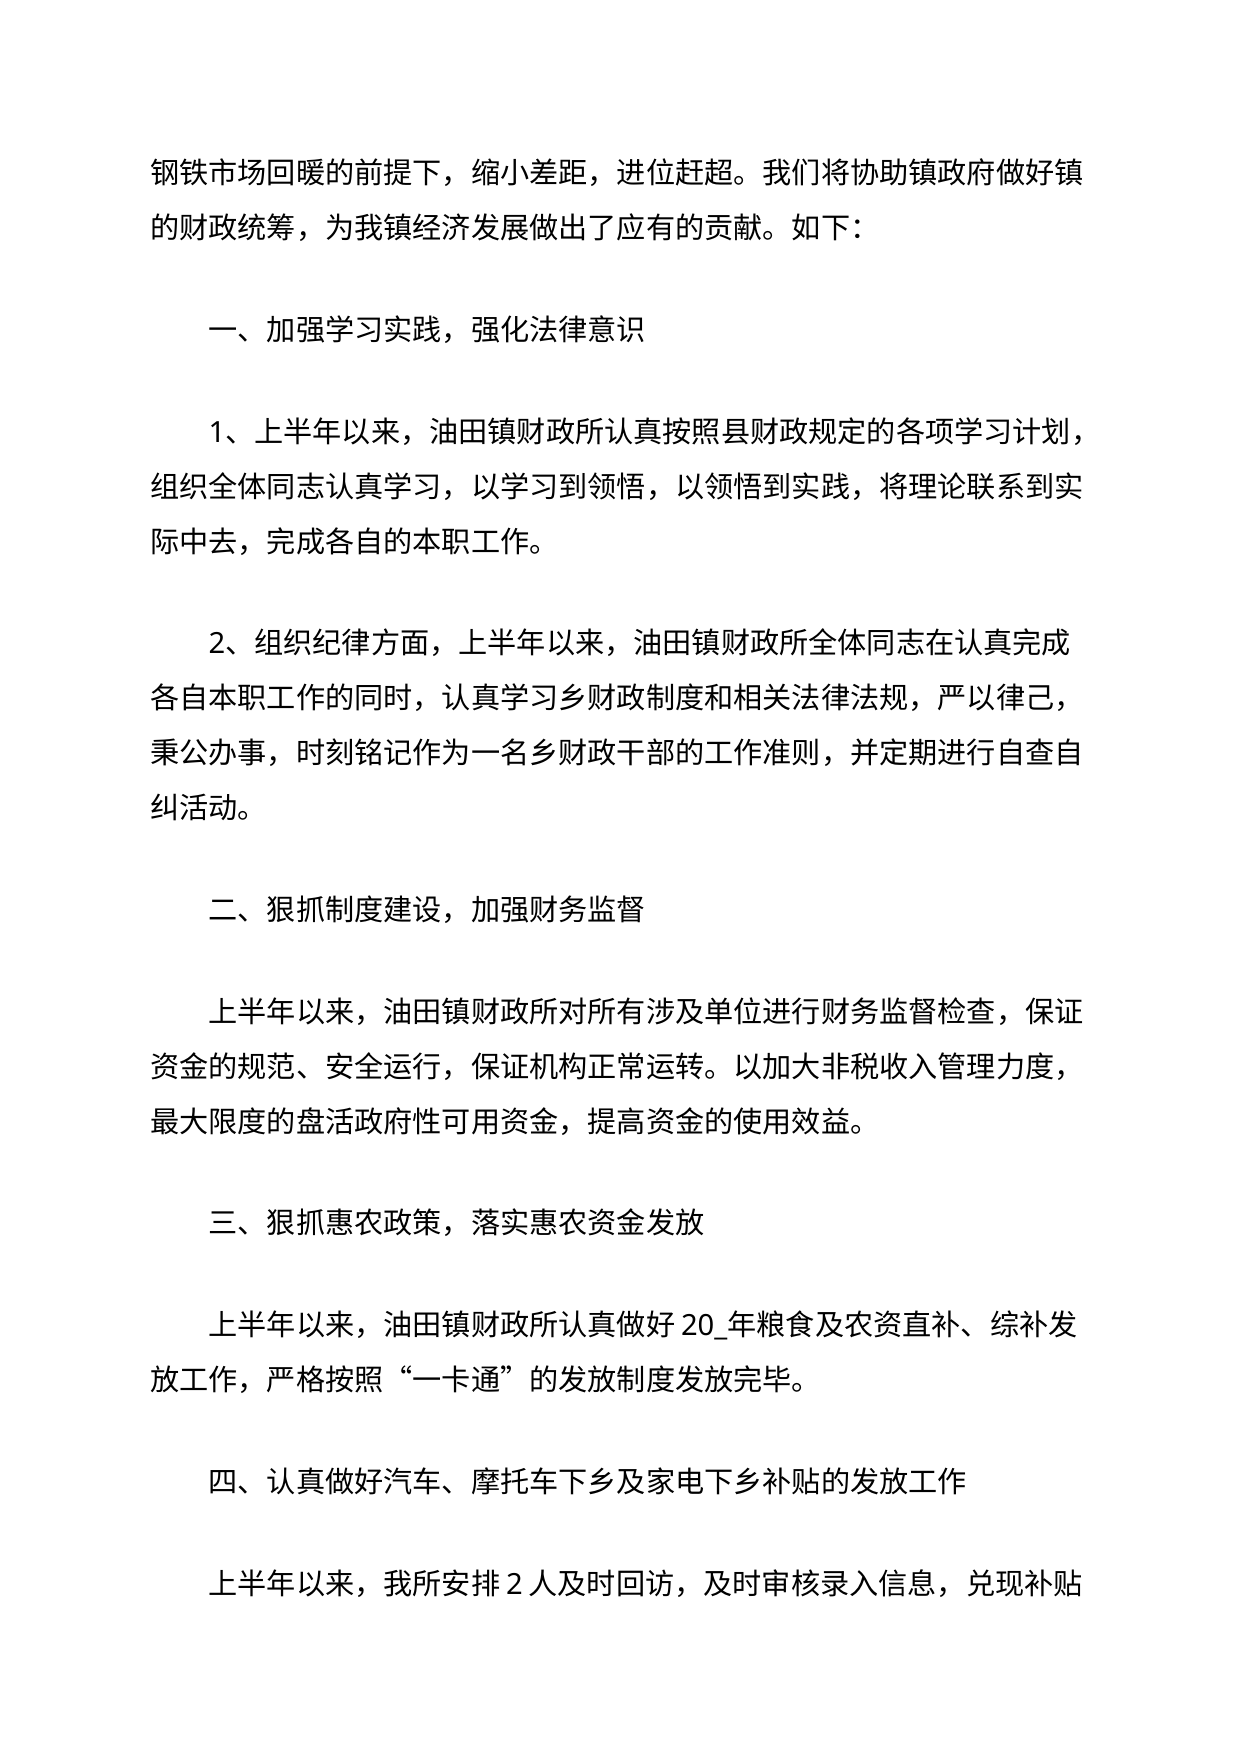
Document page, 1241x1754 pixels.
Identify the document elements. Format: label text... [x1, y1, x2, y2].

text 1、上半年以来，油田镇财政所认真按照县财政规定的各项学习计划，组织全体同志认真学习，以学习到领悟，以领悟到实践，将理论联系到实际中去，完成各自的本职工作。 [150, 408, 1090, 561]
text 2、组织纪律方面，上半年以来，油田镇财政所全体同志在认真完成各自本职工作的同时，认真学习乡财政制度和相关法律法规，严以律己，秉公办事，时刻铭记作为一名乡财政干部的工作准则，并定期进行自查自纠活动。 [150, 620, 1090, 827]
text 三、狠抓惠农政策，落实惠农资金发放 [150, 1200, 1090, 1242]
text 一、加强学习实践，强化法律意识 [150, 307, 1090, 349]
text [150, 1560, 1090, 1603]
text 二、狠抓制度建设，加强财务监督 [150, 887, 1090, 929]
text 四、认真做好汽车、摩托车下乡及家电下乡补贴的发放工作 [150, 1458, 1090, 1501]
text 上半年以来，油田镇财政所认真做好20_年粮食及农资直补、综补发放工作，严格按照“一卡通”的发放制度发放完毕。 [150, 1302, 1090, 1399]
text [150, 150, 1090, 247]
text 上半年以来，油田镇财政所对所有涉及单位进行财务监督检查，保证资金的规范、安全运行，保证机构正常运转。以加大非税收入管理力度，最大限度的盘活政府性可用资金，提高资金的使用效益。 [150, 988, 1090, 1141]
